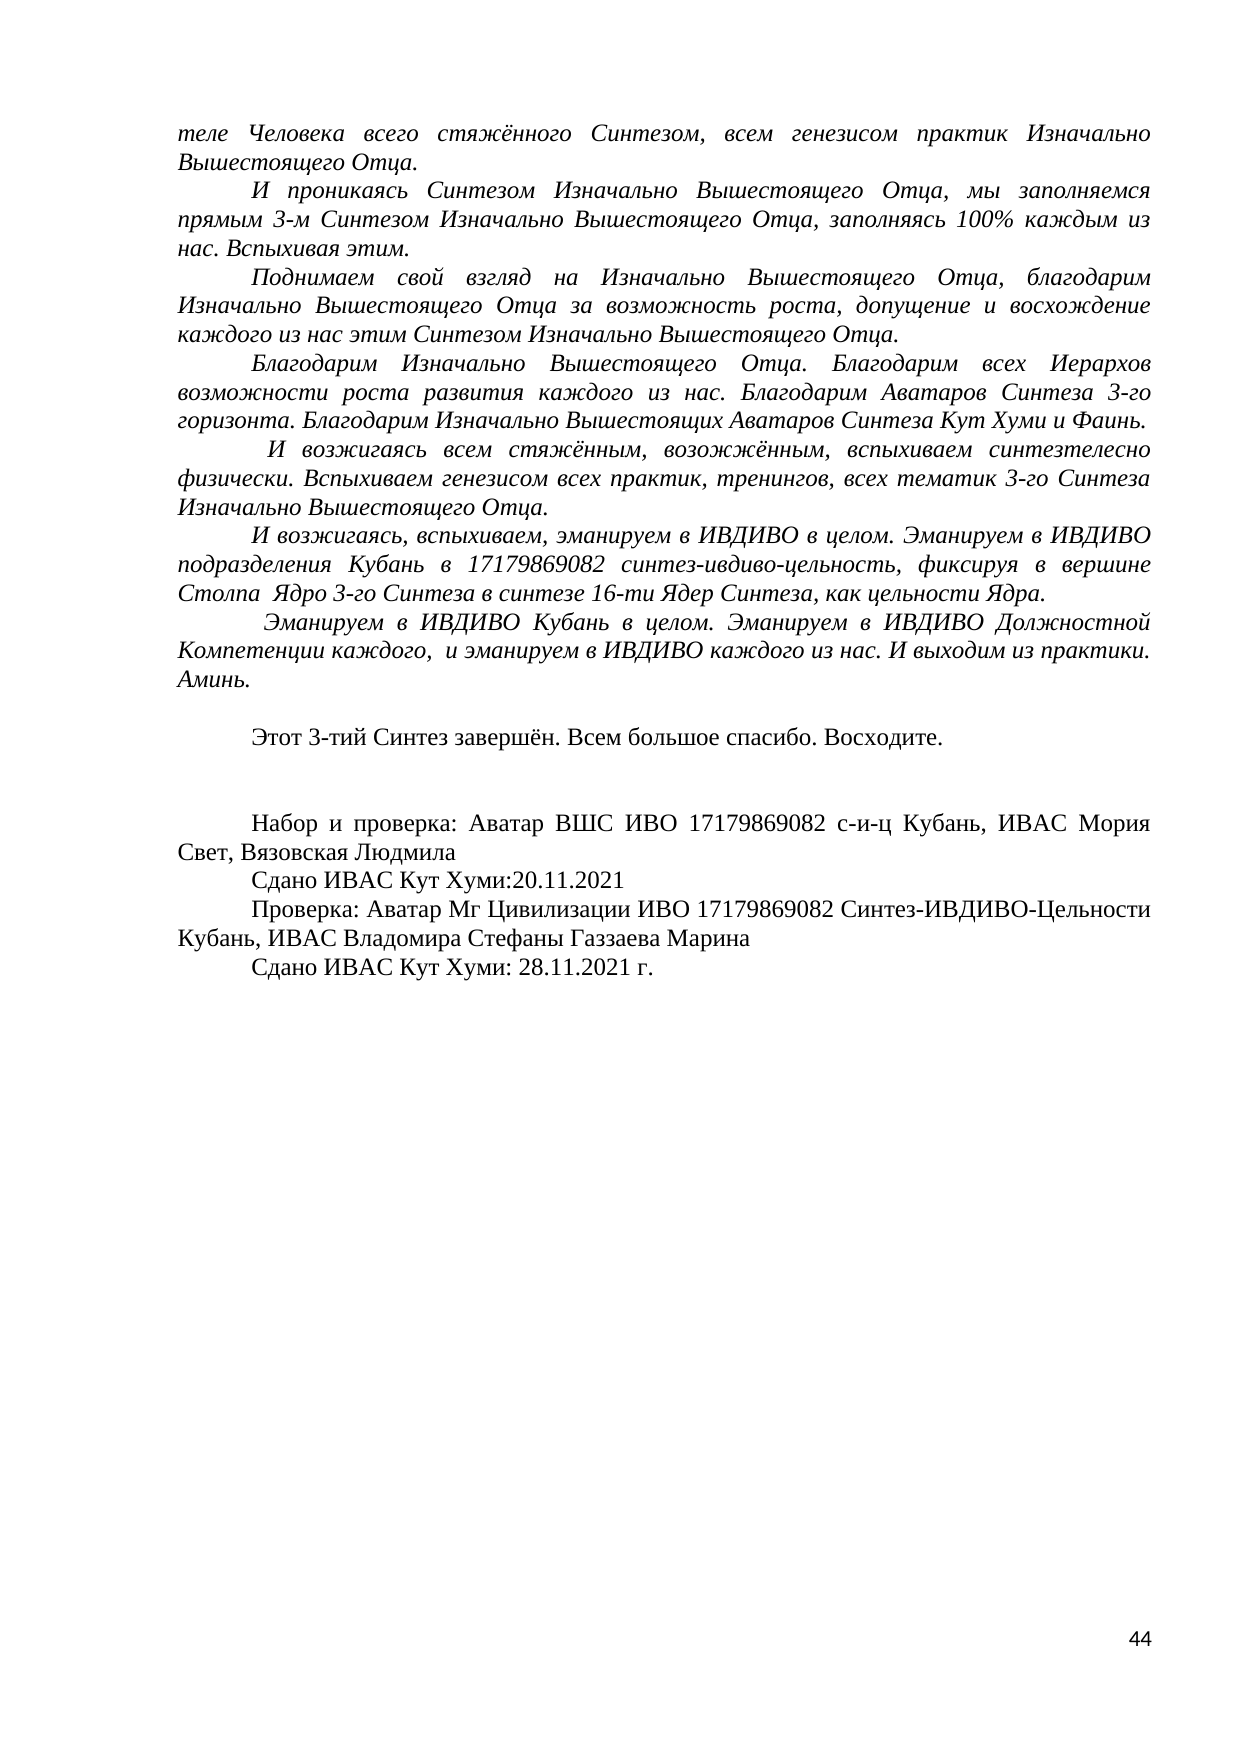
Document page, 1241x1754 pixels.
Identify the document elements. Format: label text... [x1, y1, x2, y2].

text Поднимаем свой взгляд на Изначально Вышестоящего Отца, благодарим Изначально Вышестоящего Отца за возможность роста, допущение и восхождение каждого из нас этим Синтезом Изначально Вышестоящего Отца. [177, 262, 1152, 348]
text Этот 3-тий Синтез завершён. Всем большое спасибо. Восходите. [177, 722, 1152, 751]
text Эманируем в ИВДИВО Кубань в целом. Эманируем в ИВДИВО Должностной Компетенции каждого, и эманируем в ИВДИВО каждого из нас. И выходим из практики. Аминь. [177, 607, 1152, 693]
text И возжигаясь, вспыхиваем, эманируем в ИВДИВО в целом. Эманируем в ИВДИВО подразделения Кубань в 17179869082 синтез-ивдиво-цельность, фиксируя в вершине Столпа Ядро 3-го Синтеза в синтезе 16-ти Ядер Синтеза, как цельности Ядра. [177, 521, 1152, 607]
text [177, 118, 1152, 176]
text Проверка: Аватар Мг Цивилизации ИВО 17179869082 Синтез-ИВДИВО-Цельности Кубань, ИВАС Владомира Стефаны Газзаева Марина [177, 894, 1152, 952]
text И возжигаясь всем стяжённым, возожжённым, вспыхиваем синтезтелесно физически. Вспыхиваем генезисом всех практик, тренингов, всех тематик 3-го Синтеза Изначально Вышестоящего Отца. [177, 434, 1152, 521]
text Сдано ИВАС Кут Хуми: 28.11.2021 г. [177, 952, 1152, 981]
text И проникаясь Синтезом Изначально Вышестоящего Отца, мы заполняемся прямым 3-м Синтезом Изначально Вышестоящего Отца, заполняясь 100% каждым из нас. Вспыхивая этим. [177, 176, 1152, 262]
text Сдано ИВАС Кут Хуми:20.11.2021 [177, 866, 1152, 894]
text Благодарим Изначально Вышестоящего Отца. Благодарим всех Иерархов возможности роста развития каждого из нас. Благодарим Аватаров Синтеза 3-го горизонта. Благодарим Изначально Вышестоящих Аватаров Синтеза Кут Хуми и Фаинь. [177, 348, 1152, 434]
text Набор и проверка: Аватар ВШС ИВО 17179869082 с-и-ц Кубань, ИВАС Мория Свет, Вязовская Людмила [177, 808, 1152, 866]
